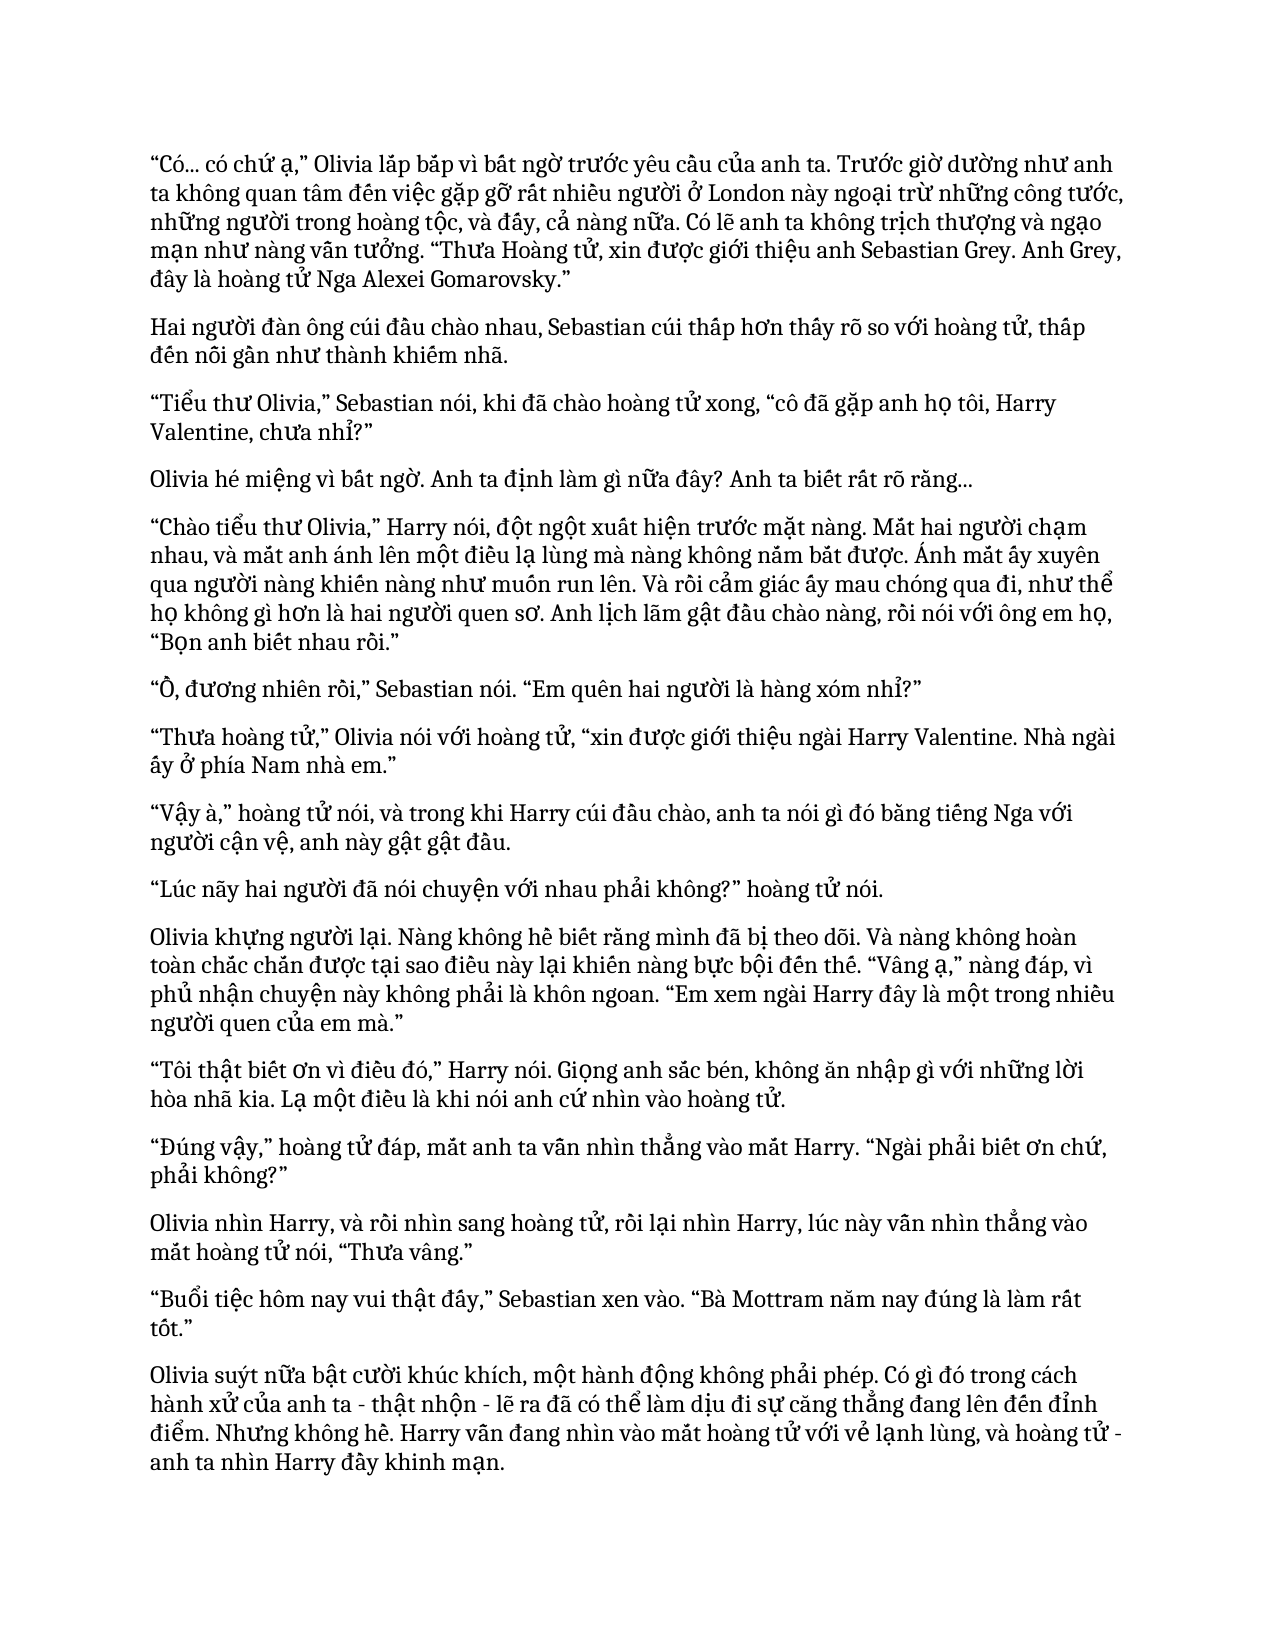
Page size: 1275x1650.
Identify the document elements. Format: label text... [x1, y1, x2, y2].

text Olivia hé miệng vì bất ngờ. Anh ta định làm gì nữa đây? Anh ta biết rất rõ rằng... [150, 465, 1125, 494]
text “Tiểu thư Olivia,” Sebastian nói, khi đã chào hoàng tử xong, “cô đã gặp anh họ tôi, Harry Valentine, chưa nhỉ?” [150, 389, 1125, 446]
text “Có... có chứ ạ,” Olivia lắp bắp vì bất ngờ trước yêu cầu của anh ta. Trước giờ dường như anh ta không quan tâm đến việc gặp gỡ rất nhiều người ở London này ngoại trừ những công tước, những người trong hoàng tộc, và đấy, cả nàng nữa. Có lẽ anh ta không trịch thượng và ngạo mạn như nàng vẫn tưởng. “Thưa Hoàng tử, xin được giới thiệu anh Sebastian Grey. Anh Grey, đây là hoàng tử Nga Alexei Gomarovsky.” [150, 150, 1125, 294]
text “Vậy à,” hoàng tử nói, và trong khi Harry cúi đầu chào, anh ta nói gì đó bằng tiếng Nga với người cận vệ, anh này gật gật đầu. [150, 799, 1125, 856]
text “Thưa hoàng tử,” Olivia nói với hoàng tử, “xin được giới thiệu ngài Harry Valentine. Nhà ngài ấy ở phía Nam nhà em.” [150, 722, 1125, 780]
text Olivia nhìn Harry, và rồi nhìn sang hoàng tử, rồi lại nhìn Harry, lúc này vẫn nhìn thẳng vào mắt hoàng tử nói, “Thưa vâng.” [150, 1209, 1125, 1266]
text “Buổi tiệc hôm nay vui thật đấy,” Sebastian xen vào. “Bà Mottram năm nay đúng là làm rất tốt.” [150, 1285, 1125, 1342]
text “Lúc nãy hai người đã nói chuyện với nhau phải không?” hoàng tử nói. [150, 875, 1125, 904]
text “Tôi thật biết ơn vì điều đó,” Harry nói. Giọng anh sắc bén, không ăn nhập gì với những lời hòa nhã kia. Lạ một điều là khi nói anh cứ nhìn vào hoàng tử. [150, 1056, 1125, 1114]
text “Đúng vậy,” hoàng tử đáp, mắt anh ta vẫn nhìn thẳng vào mắt Harry. “Ngài phải biết ơn chứ, phải không?” [150, 1132, 1125, 1190]
text Hai người đàn ông cúi đầu chào nhau, Sebastian cúi thấp hơn thấy rõ so với hoàng tử, thấp đến nỗi gần như thành khiếm nhã. [150, 312, 1125, 370]
text Olivia khựng người lại. Nàng không hề biết rằng mình đã bị theo dõi. Và nàng không hoàn toàn chắc chắn được tại sao điều này lại khiến nàng bực bội đến thế. “Vâng ạ,” nàng đáp, vì phủ nhận chuyện này không phải là khôn ngoan. “Em xem ngài Harry đây là một trong nhiều người quen của em mà.” [150, 922, 1125, 1037]
text Olivia suýt nữa bật cười khúc khích, một hành động không phải phép. Có gì đó trong cách hành xử của anh ta - thật nhộn - lẽ ra đã có thể làm dịu đi sự căng thẳng đang lên đến đỉnh điểm. Nhưng không hề. Harry vẫn đang nhìn vào mắt hoàng tử với vẻ lạnh lùng, và hoàng tử - anh ta nhìn Harry đầy khinh mạn. [150, 1361, 1125, 1476]
text “Chào tiểu thư Olivia,” Harry nói, đột ngột xuất hiện trước mặt nàng. Mắt hai người chạm nhau, và mắt anh ánh lên một điều lạ lùng mà nàng không nắm bắt được. Ánh mắt ấy xuyên qua người nàng khiến nàng như muốn run lên. Và rồi cảm giác ấy mau chóng qua đi, như thể họ không gì hơn là hai người quen sơ. Anh lịch lãm gật đầu chào nàng, rồi nói với ông em họ, “Bọn anh biết nhau rồi.” [150, 512, 1125, 656]
text “Ồ, đương nhiên rồi,” Sebastian nói. “Em quên hai người là hàng xóm nhỉ?” [150, 675, 1125, 704]
